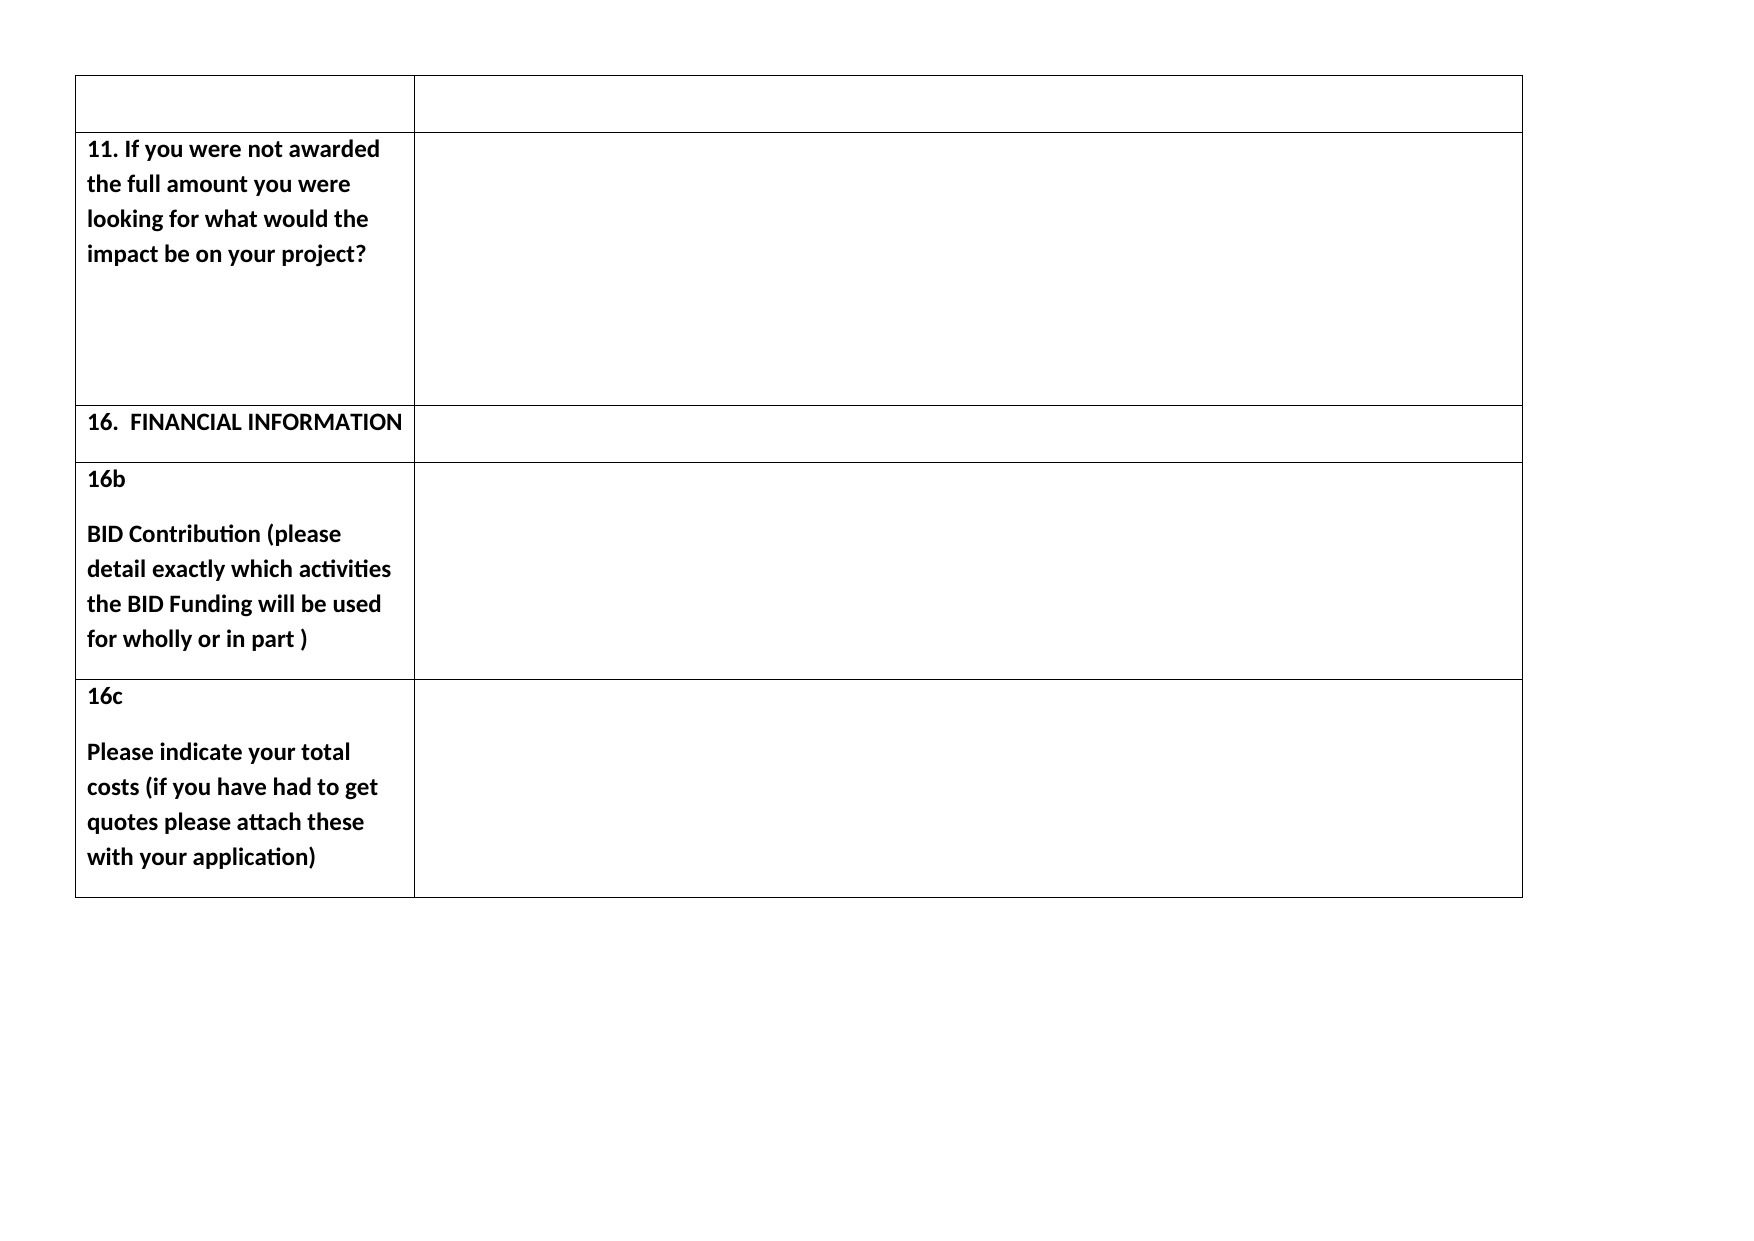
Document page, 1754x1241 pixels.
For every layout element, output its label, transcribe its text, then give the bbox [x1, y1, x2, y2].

table_cell [415, 680, 1522, 897]
table_cell [415, 463, 1522, 679]
table_cell 11. If you were not awarded the full amount you were looking for what would the impact be on your project? [76, 133, 414, 405]
table_cell 16c Please indicate your total costs (if you have had to get quotes please attach these with your application) [76, 680, 414, 897]
table_cell 16b BID Contribution (please detail exactly which activities the BID Funding will be used for wholly or in part ) [76, 463, 414, 679]
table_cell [76, 76, 414, 132]
table_cell [415, 76, 1522, 132]
table_cell 16. FINANCIAL INFORMATION [76, 406, 414, 462]
table_cell [415, 133, 1522, 405]
table_cell [415, 406, 1522, 462]
